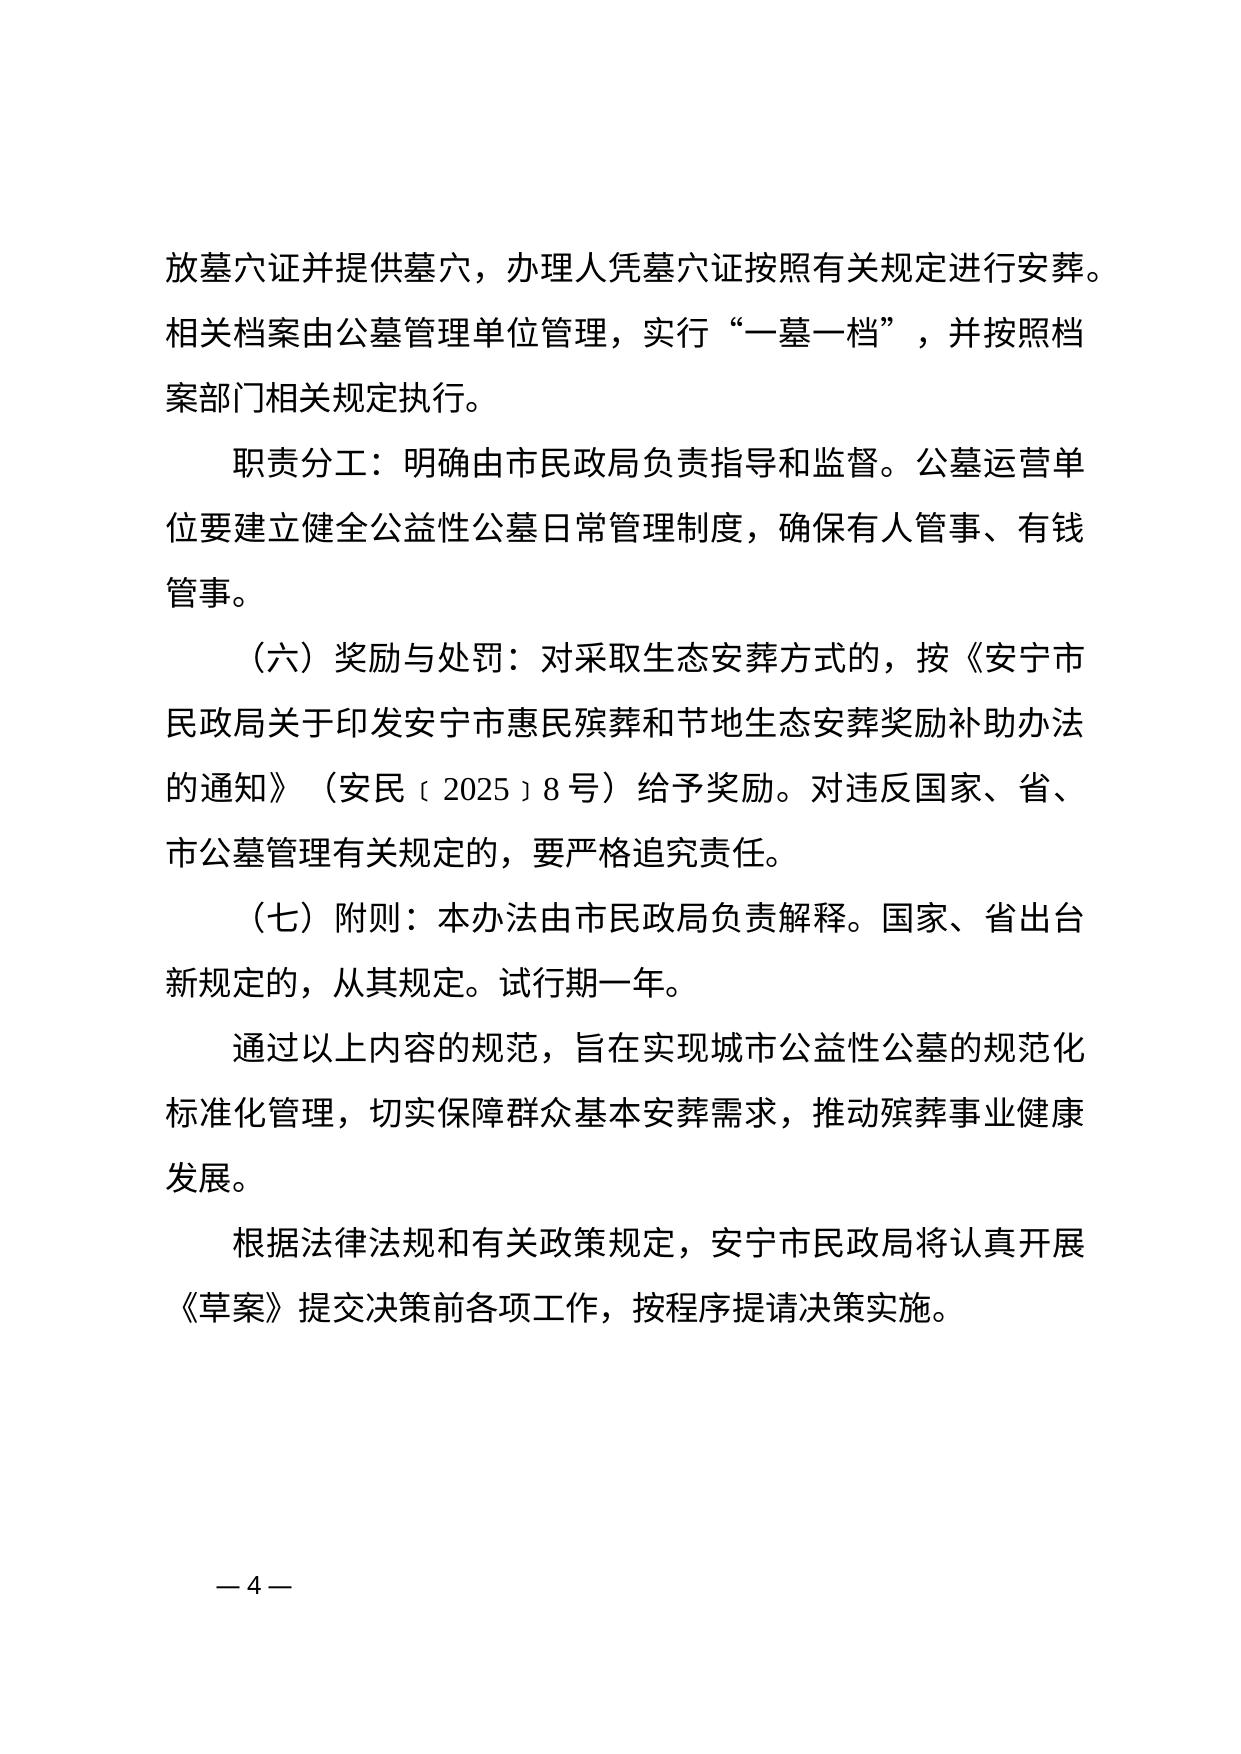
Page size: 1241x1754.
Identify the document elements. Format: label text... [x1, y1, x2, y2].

text （六）奖励与处罚：对采取生态安葬方式的，按《安宁市民政局关于印发安宁市惠民殡葬和节地生态安葬奖励补助办法的通知》（安民﹝2025﹞8号）给予奖励。对违反国家、省、市公墓管理有关规定的，要严格追究责任。 [165, 623, 1087, 883]
text 通过以上内容的规范，旨在实现城市公益性公墓的规范化、标准化管理，切实保障群众基本安葬需求，推动殡葬事业健康发展。 [165, 1013, 1087, 1208]
text 职责分工：明确由市民政局负责指导和监督。公墓运营单位要建立健全公益性公墓日常管理制度，确保有人管事、有钱管事。 [165, 428, 1087, 623]
text 根据法律法规和有关政策规定，安宁市民政局将认真开展《草案》提交决策前各项工作，按程序提请决策实施。 [165, 1208, 1087, 1338]
text （七）附则：本办法由市民政局负责解释。国家、省出台新规定的，从其规定。试行期一年。 [165, 883, 1087, 1013]
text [165, 233, 1087, 428]
